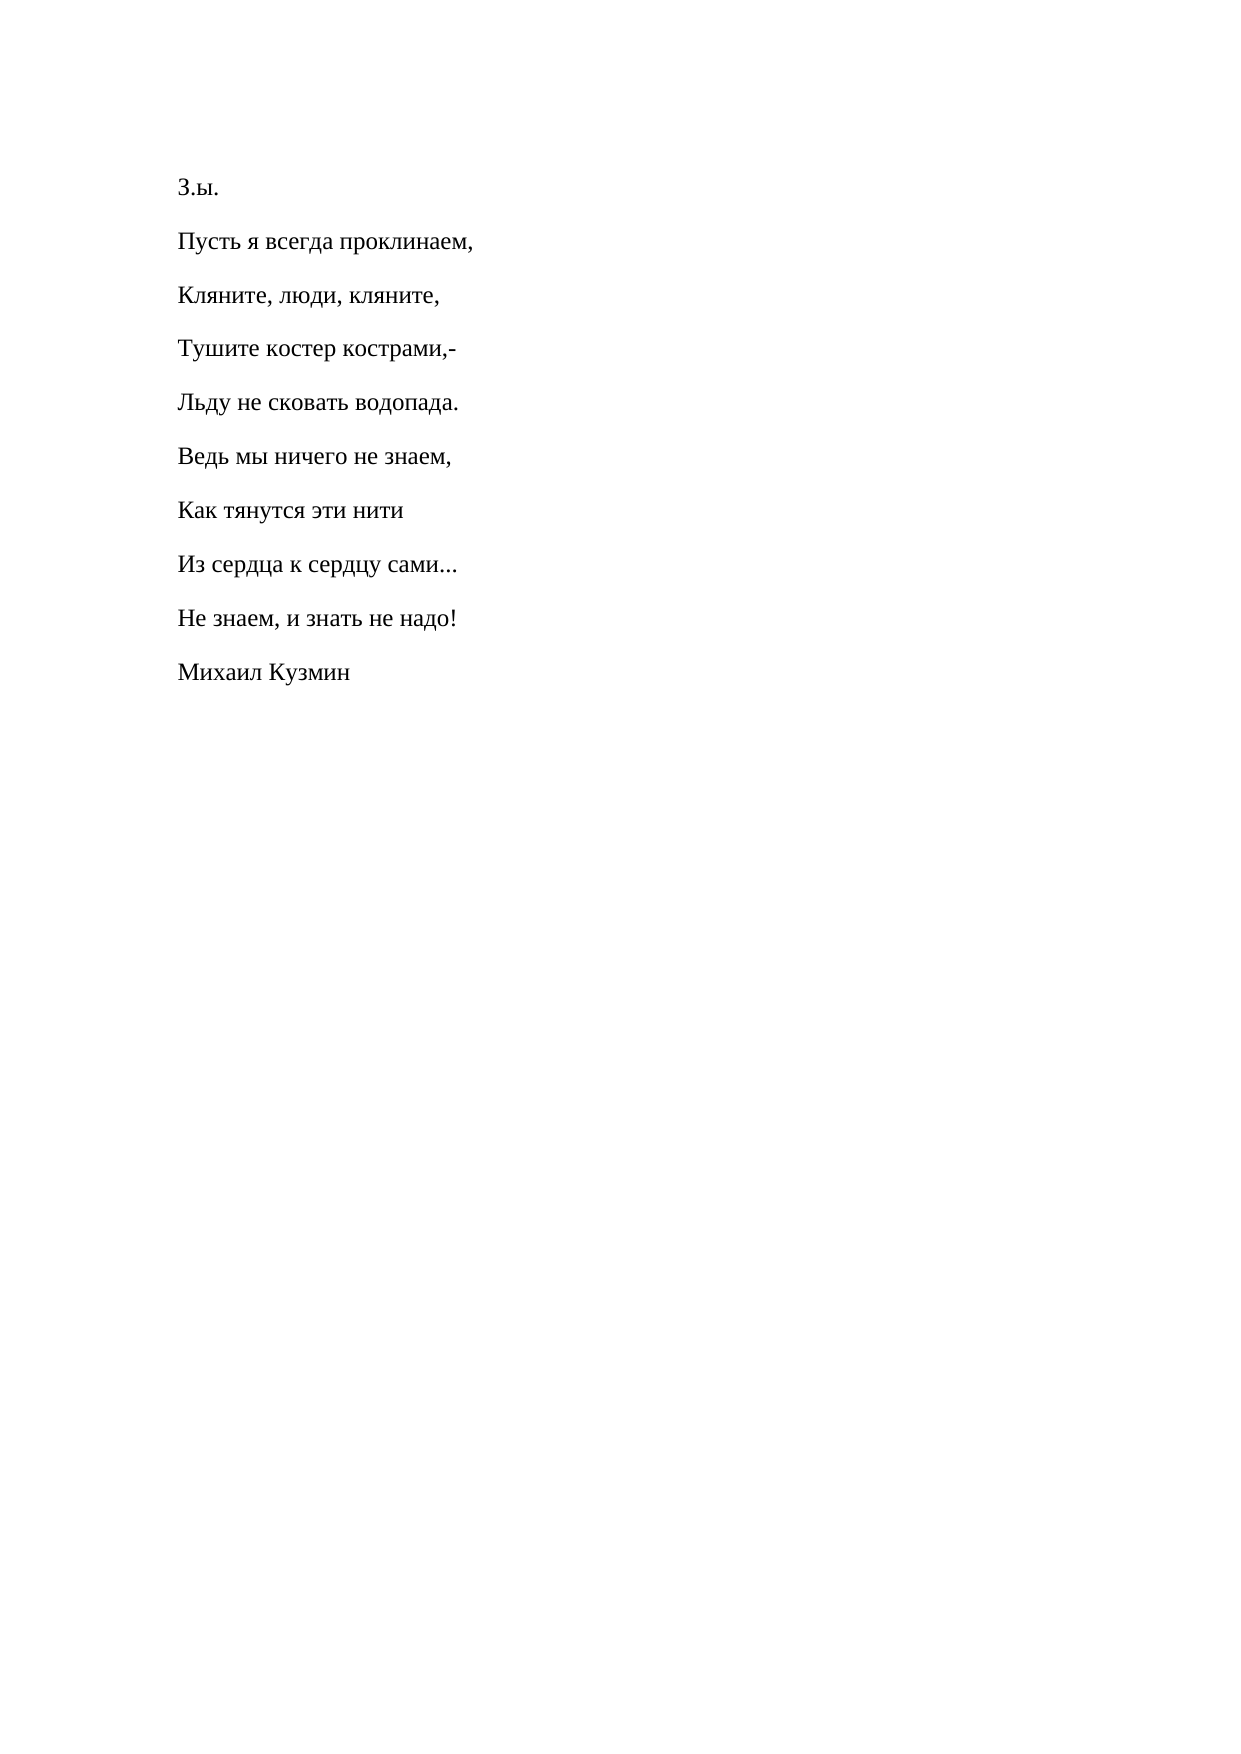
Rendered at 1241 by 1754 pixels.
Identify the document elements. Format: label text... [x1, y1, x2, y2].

text Из сердца к сердцу сами... [177, 549, 1152, 578]
text Льду не сковать водопада. [177, 387, 1152, 416]
text Михаил Кузмин [177, 657, 1152, 685]
text Не знаем, и знать не надо! [177, 603, 1152, 632]
text Как тянутся эти нити [177, 495, 1152, 524]
text Ведь мы ничего не знаем, [177, 441, 1152, 470]
text Пусть я всегда проклинаем, [177, 226, 1152, 254]
text Кляните, люди, кляните, [177, 280, 1152, 308]
text З.ы. [177, 172, 1152, 201]
text Тушите костер кострами,- [177, 333, 1152, 362]
